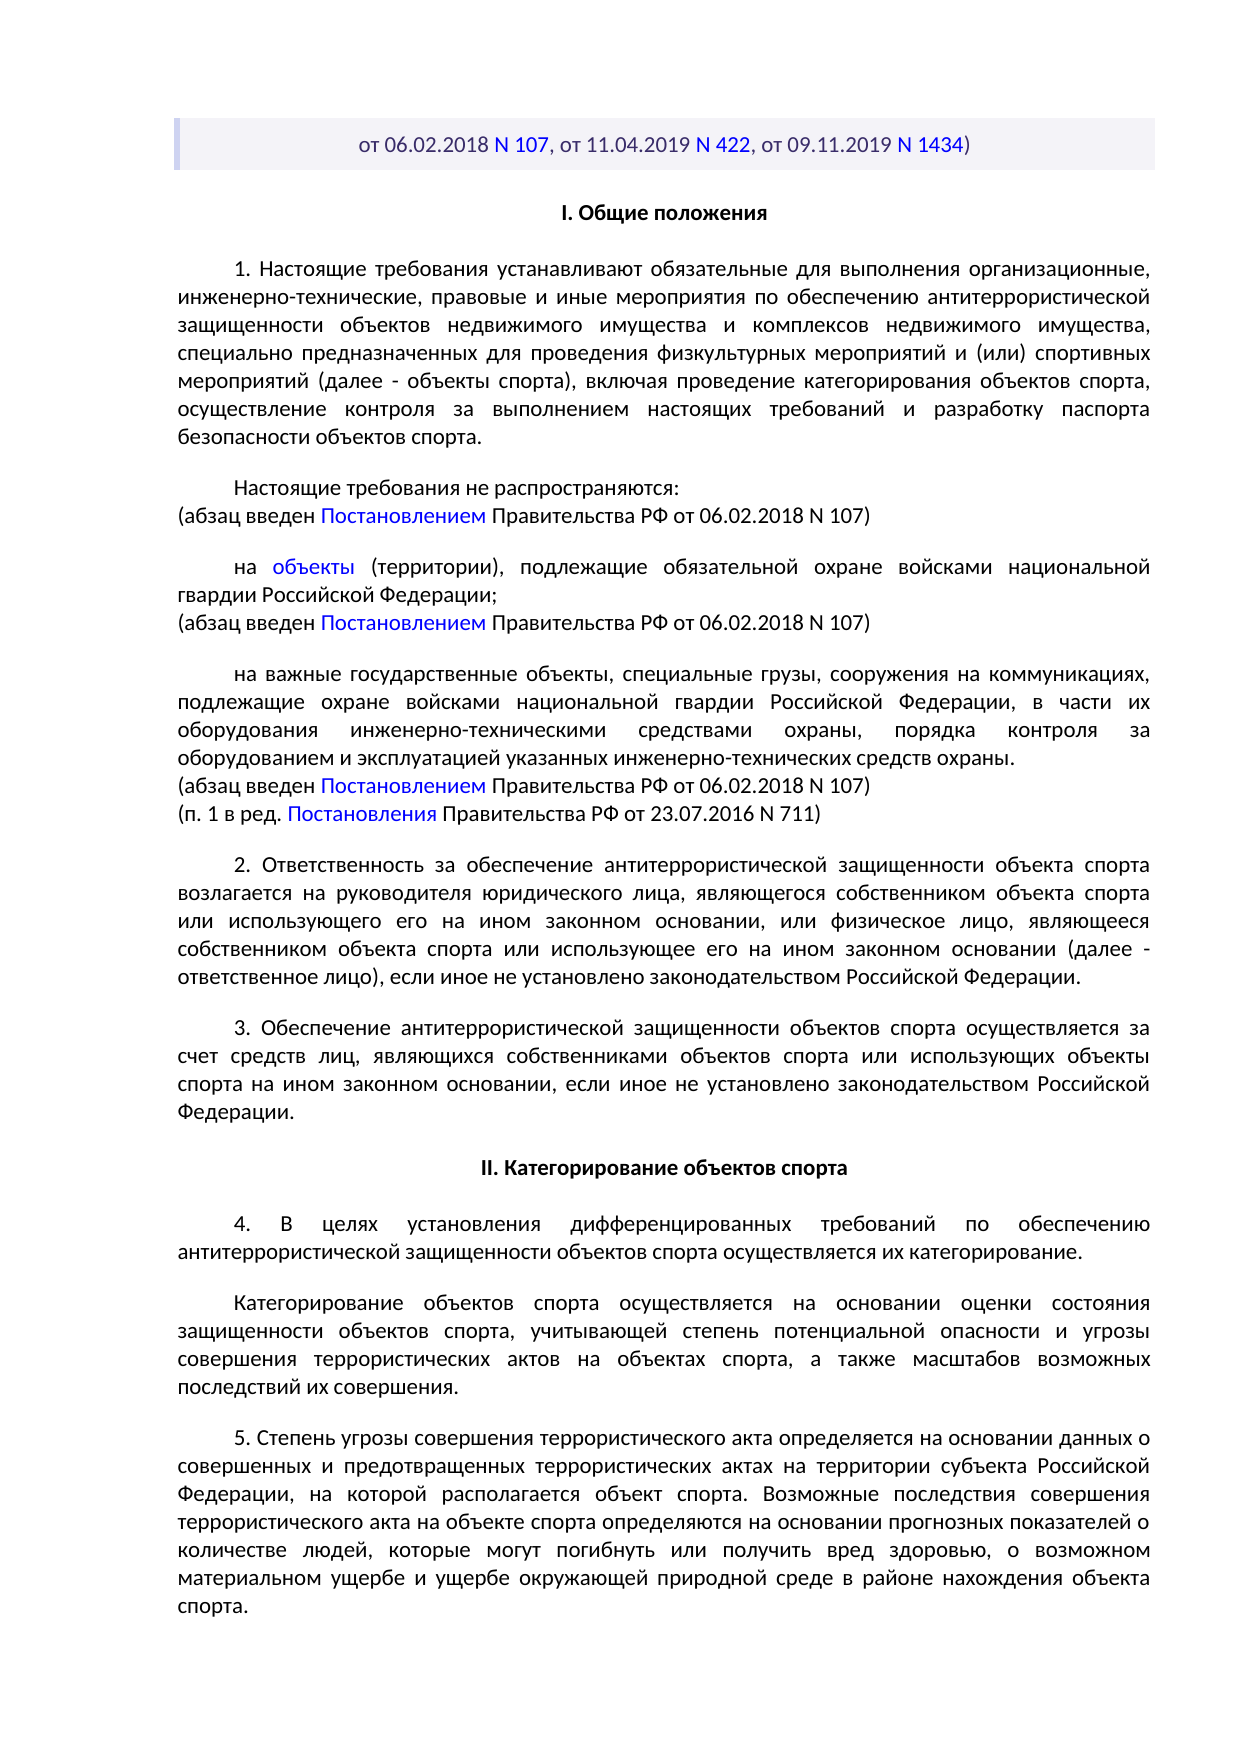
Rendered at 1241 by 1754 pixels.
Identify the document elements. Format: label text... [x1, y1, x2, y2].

text 3. Обеспечение антитеррористической защищенности объектов спорта осуществляется за счет средств лиц, являющихся собственниками объектов спорта или использующих объекты спорта на ином законном основании, если иное не установлено законодательством Российской Федерации. [177, 1013, 1152, 1125]
text Настоящие требования не распространяются: [177, 473, 1152, 501]
text 1. Настоящие требования устанавливают обязательные для выполнения организационные, инженерно-технические, правовые и иные мероприятия по обеспечению антитеррористической защищенности объектов недвижимого имущества и комплексов недвижимого имущества, специально предназначенных для проведения физкультурных мероприятий и (или) спортивных мероприятий (далее - объекты спорта), включая проведение категорирования объектов спорта, осуществление контроля за выполнением настоящих требований и разработку паспорта безопасности объектов спорта. [177, 254, 1152, 450]
text (абзац введен Постановлением Правительства РФ от 06.02.2018 N 107) [177, 501, 1152, 529]
text на важные государственные объекты, специальные грузы, сооружения на коммуникациях, подлежащие охране войсками национальной гвардии Российской Федерации, в части их оборудования инженерно-техническими средствами охраны, порядка контроля за оборудованием и эксплуатацией указанных инженерно-технических средств охраны. [177, 659, 1152, 771]
text 2. Ответственность за обеспечение антитеррористической защищенности объекта спорта возлагается на руководителя юридического лица, являющегося собственником объекта спорта или использующего его на ином законном основании, или физическое лицо, являющееся собственником объекта спорта или использующее его на ином законном основании (далее - ответственное лицо), если иное не установлено законодательством Российской Федерации. [177, 850, 1152, 990]
title II. Категорирование объектов спорта [177, 1153, 1152, 1181]
text (п. 1 в ред. Постановления Правительства РФ от 23.07.2016 N 711) [177, 799, 1152, 827]
title I. Общие положения [177, 198, 1152, 226]
text на объекты (территории), подлежащие обязательной охране войсками национальной гвардии Российской Федерации; [177, 552, 1152, 608]
text (абзац введен Постановлением Правительства РФ от 06.02.2018 N 107) [177, 771, 1152, 799]
text 4. В целях установления дифференцированных требований по обеспечению антитеррористической защищенности объектов спорта осуществляется их категорирование. [177, 1209, 1152, 1265]
text Категорирование объектов спорта осуществляется на основании оценки состояния защищенности объектов спорта, учитывающей степень потенциальной опасности и угрозы совершения террористических актов на объектах спорта, а также масштабов возможных последствий их совершения. [177, 1288, 1152, 1400]
text (абзац введен Постановлением Правительства РФ от 06.02.2018 N 107) [177, 608, 1152, 636]
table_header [180, 118, 1149, 170]
text 5. Степень угрозы совершения террористического акта определяется на основании данных о совершенных и предотвращенных террористических актах на территории субъекта Российской Федерации, на которой располагается объект спорта. Возможные последствия совершения террористического акта на объекте спорта определяются на основании прогнозных показателей о количестве людей, которые могут погибнуть или получить вред здоровью, о возможном материальном ущербе и ущербе окружающей природной среде в районе нахождения объекта спорта. [177, 1423, 1152, 1619]
